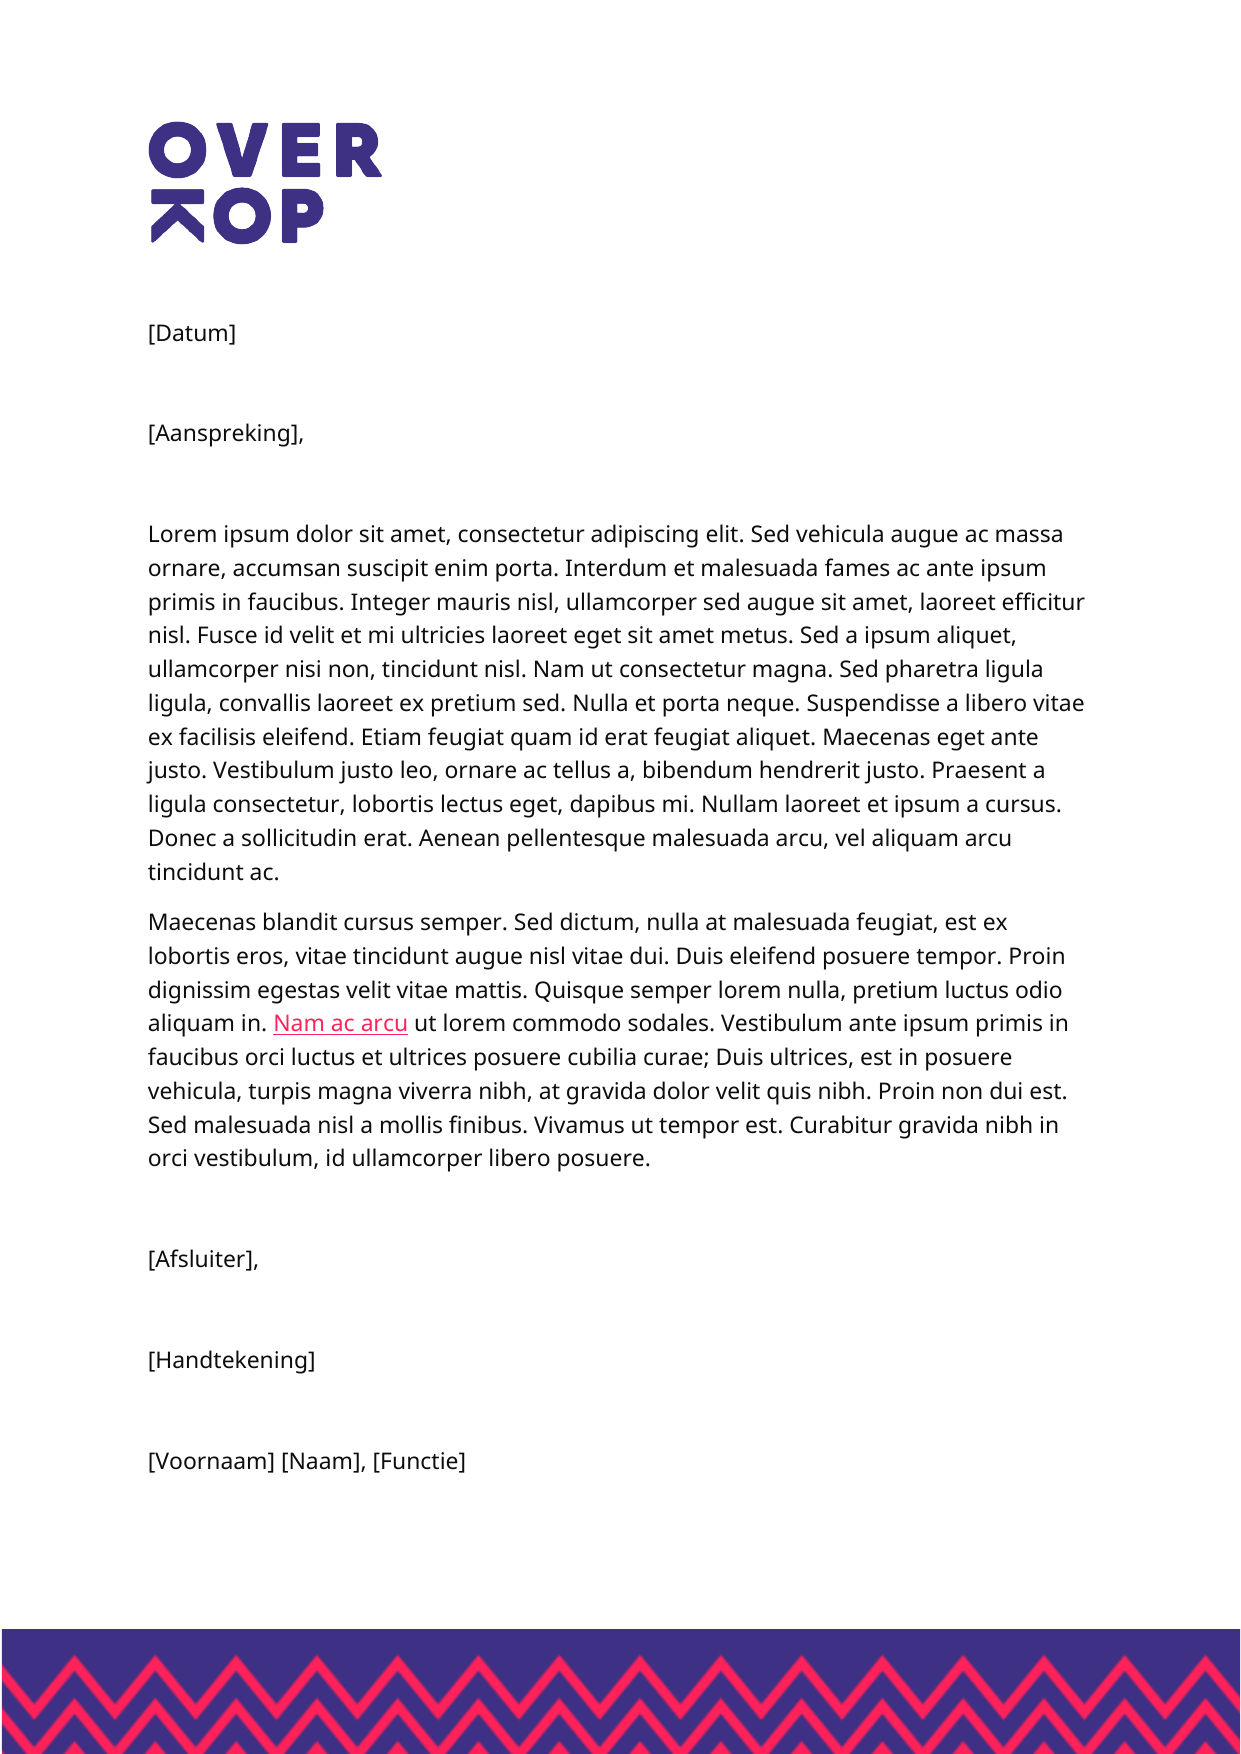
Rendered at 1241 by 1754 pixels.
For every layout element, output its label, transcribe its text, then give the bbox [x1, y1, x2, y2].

text [Voornaam] [Naam], [Functie] [148, 1445, 1093, 1476]
picture [147, 118, 384, 300]
text Maecenas blandit cursus semper. Sed dictum, nulla at malesuada feugiat, est ex lobortis eros, vitae tincidunt augue nisl vitae dui. Duis eleifend posuere tempor. Proin dignissim egestas velit vitae mattis. Quisque semper lorem nulla, pretium luctus odio aliquam in. Nam ac arcu ut lorem commodo sodales. Vestibulum ante ipsum primis in faucibus orci luctus et ultrices posuere cubilia curae; Duis ultrices, est in posuere vehicula, turpis magna viverra nibh, at gravida dolor velit quis nibh. Proin non dui est. Sed malesuada nisl a mollis finibus. Vivamus ut tempor est. Curabitur gravida nibh in orci vestibulum, id ullamcorper libero posuere. [148, 906, 1093, 1174]
text [Aanspreking], [148, 417, 1093, 449]
text [Afsluiter], [148, 1243, 1093, 1274]
picture [1, 1629, 1241, 1754]
text [Datum] [148, 317, 1093, 348]
text Lorem ipsum dolor sit amet, consectetur adipiscing elit. Sed vehicula augue ac massa ornare, accumsan suscipit enim porta. Interdum et malesuada fames ac ante ipsum primis in faucibus. Integer mauris nisl, ullamcorper sed augue sit amet, laoreet efficitur nisl. Fusce id velit et mi ultricies laoreet eget sit amet metus. Sed a ipsum aliquet, ullamcorper nisi non, tincidunt nisl. Nam ut consectetur magna. Sed pharetra ligula ligula, convallis laoreet ex pretium sed. Nulla et porta neque. Suspendisse a libero vitae ex facilisis eleifend. Etiam feugiat quam id erat feugiat aliquet. Maecenas eget ante justo. Vestibulum justo leo, ornare ac tellus a, bibendum hendrerit justo. Praesent a ligula consectetur, lobortis lectus eget, dapibus mi. Nullam laoreet et ipsum a cursus. Donec a sollicitudin erat. Aenean pellentesque malesuada arcu, vel aliquam arcu tincidunt ac. [148, 518, 1093, 887]
text [Handtekening] [148, 1344, 1093, 1375]
